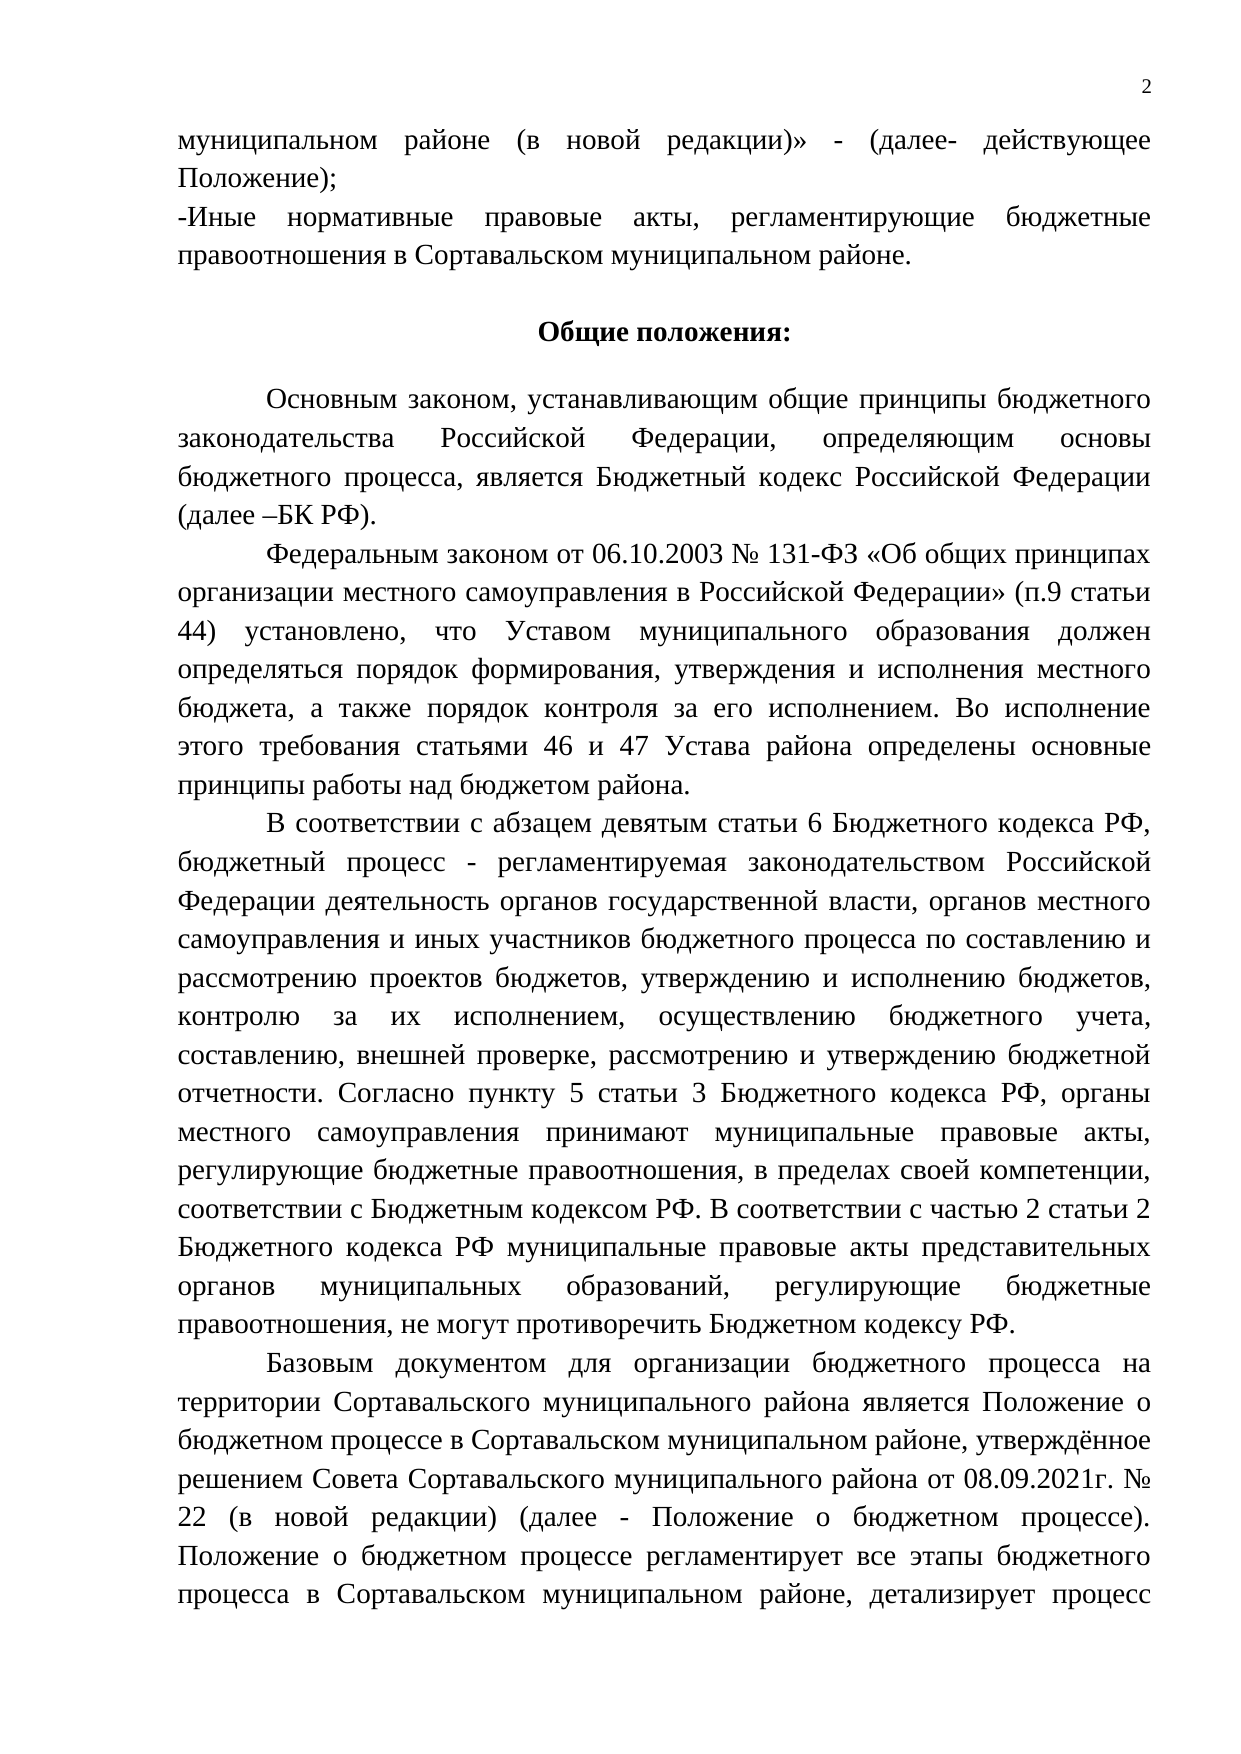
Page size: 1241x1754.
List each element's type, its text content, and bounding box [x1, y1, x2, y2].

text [177, 122, 1152, 194]
text -Иные нормативные правовые акты, регламентирующие бюджетные правоотношения в Сортавальском муниципальном районе. [177, 199, 1152, 271]
text Федеральным законом от 06.10.2003 № 131-ФЗ «Об общих принципах организации местного самоуправления в Российской Федерации» (п.9 статьи 44) установлено, что Уставом муниципального образования должен определяться порядок формирования, утверждения и исполнения местного бюджета, а также порядок контроля за его исполнением. Во исполнение этого требования статьями 46 и 47 Устава района определены основные принципы работы над бюджетом района. [177, 536, 1152, 801]
text Общие положения: [177, 314, 1152, 348]
text Основным законом, устанавливающим общие принципы бюджетного законодательства Российской Федерации, определяющим основы бюджетного процесса, является Бюджетный кодекс Российской Федерации (далее –БК РФ). [177, 382, 1152, 531]
text В соответствии с абзацем девятым статьи 6 Бюджетного кодекса РФ, бюджетный процесс - регламентируемая законодательством Российской Федерации деятельность органов государственной власти, органов местного самоуправления и иных участников бюджетного процесса по составлению и рассмотрению проектов бюджетов, утверждению и исполнению бюджетов, контролю за их исполнением, осуществлению бюджетного учета, составлению, внешней проверке, рассмотрению и утверждению бюджетной отчетности. Согласно пункту 5 статьи 3 Бюджетного кодекса РФ, органы местного самоуправления принимают муниципальные правовые акты, регулирующие бюджетные правоотношения, в пределах своей компетенции, соответствии с Бюджетным кодексом РФ. В соответствии с частью 2 статьи 2 Бюджетного кодекса РФ муниципальные правовые акты представительных органов муниципальных образований, регулирующие бюджетные правоотношения, не могут противоречить Бюджетном кодексу РФ. [177, 806, 1152, 1340]
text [177, 1345, 1152, 1610]
